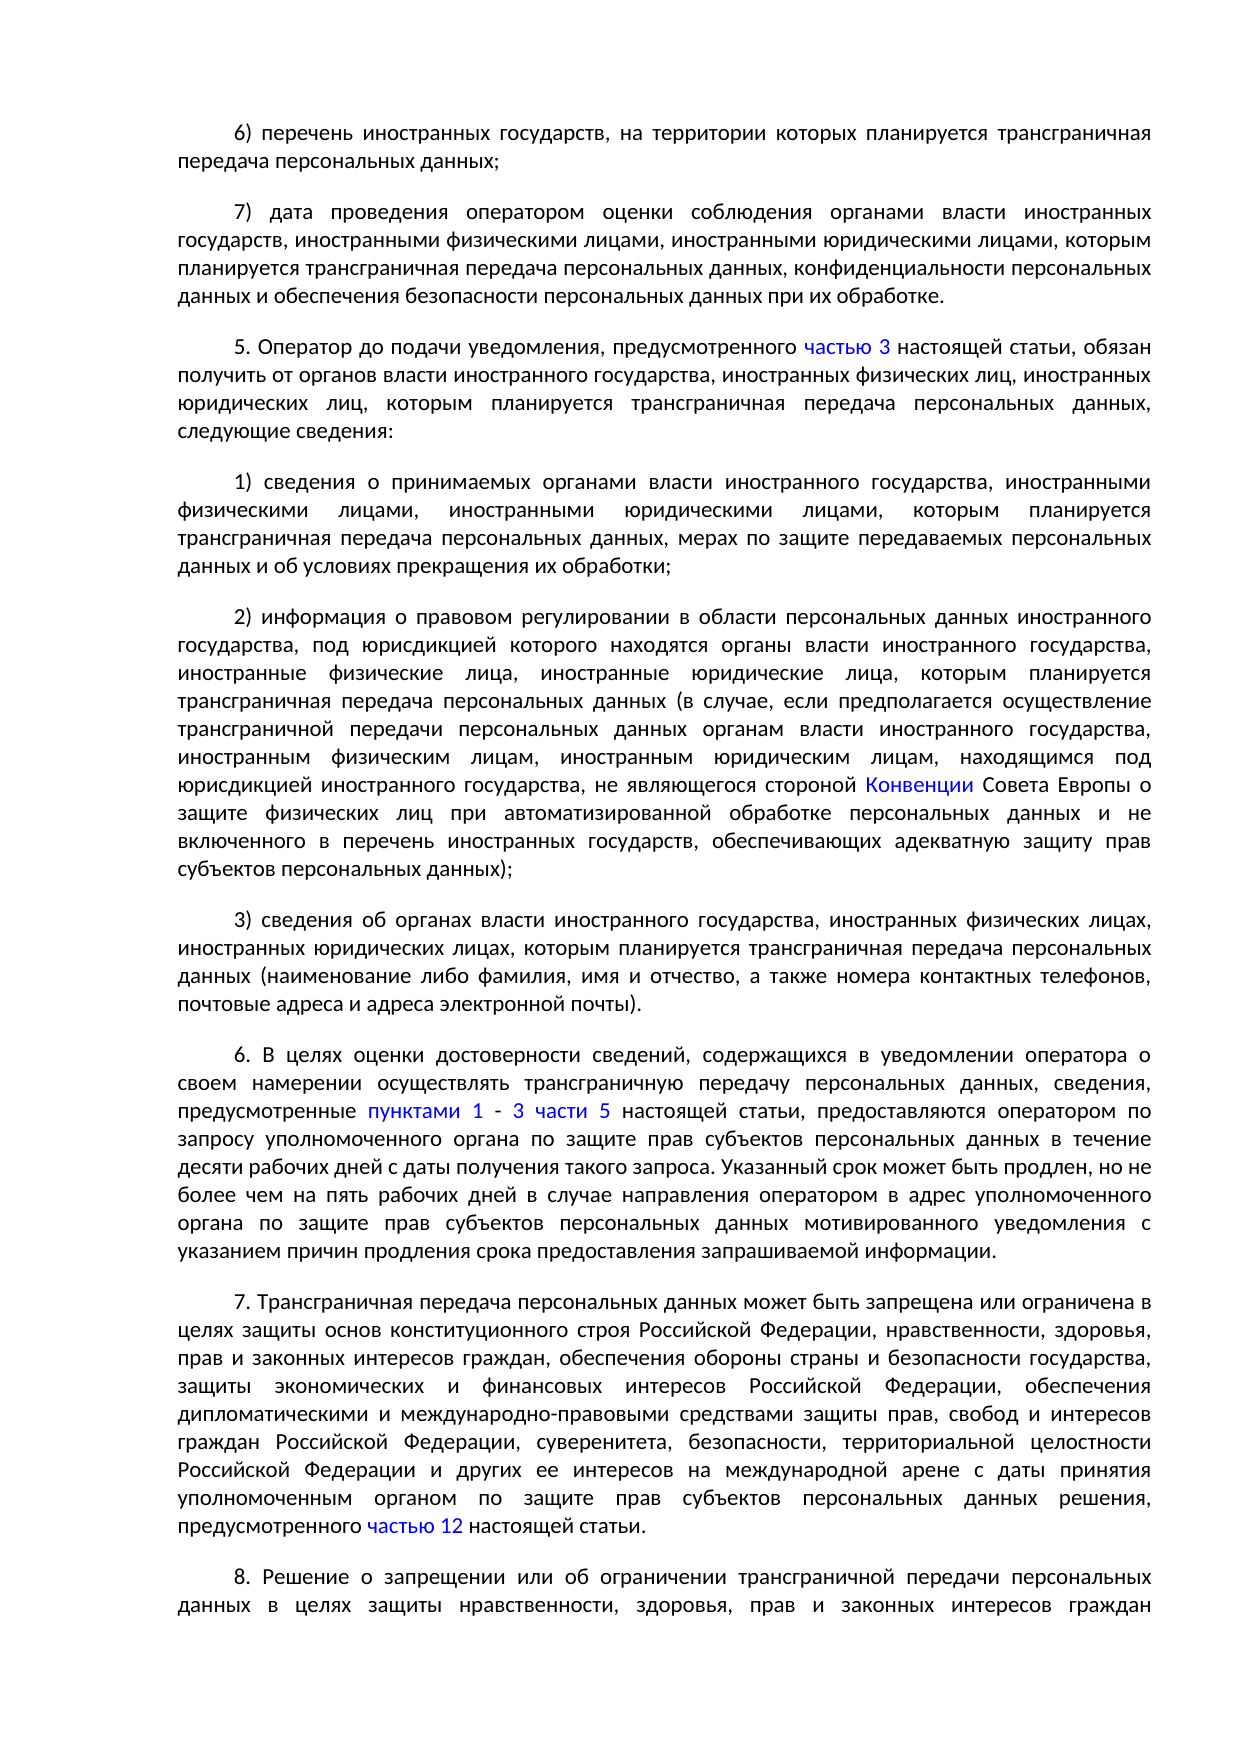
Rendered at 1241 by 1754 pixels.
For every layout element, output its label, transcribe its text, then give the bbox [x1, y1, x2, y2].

text 2) информация о правовом регулировании в области персональных данных иностранного государства, под юрисдикцией которого находятся органы власти иностранного государства, иностранные физические лица, иностранные юридические лица, которым планируется трансграничная передача персональных данных (в случае, если предполагается осуществление трансграничной передачи персональных данных органам власти иностранного государства, иностранным физическим лицам, иностранным юридическим лицам, находящимся под юрисдикцией иностранного государства, не являющегося стороной Конвенции Совета Европы о защите физических лиц при автоматизированной обработке персональных данных и не включенного в перечень иностранных государств, обеспечивающих адекватную защиту прав субъектов персональных данных); [177, 602, 1152, 882]
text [177, 1562, 1152, 1618]
text 7. Трансграничная передача персональных данных может быть запрещена или ограничена в целях защиты основ конституционного строя Российской Федерации, нравственности, здоровья, прав и законных интересов граждан, обеспечения обороны страны и безопасности государства, защиты экономических и финансовых интересов Российской Федерации, обеспечения дипломатическими и международно-правовыми средствами защиты прав, свобод и интересов граждан Российской Федерации, суверенитета, безопасности, территориальной целостности Российской Федерации и других ее интересов на международной арене с даты принятия уполномоченным органом по защите прав субъектов персональных данных решения, предусмотренного частью 12 настоящей статьи. [177, 1287, 1152, 1539]
text 6) перечень иностранных государств, на территории которых планируется трансграничная передача персональных данных; [177, 118, 1152, 174]
text 1) сведения о принимаемых органами власти иностранного государства, иностранными физическими лицами, иностранными юридическими лицами, которым планируется трансграничная передача персональных данных, мерах по защите передаваемых персональных данных и об условиях прекращения их обработки; [177, 467, 1152, 579]
text 7) дата проведения оператором оценки соблюдения органами власти иностранных государств, иностранными физическими лицами, иностранными юридическими лицами, которым планируется трансграничная передача персональных данных, конфиденциальности персональных данных и обеспечения безопасности персональных данных при их обработке. [177, 197, 1152, 309]
text 5. Оператор до подачи уведомления, предусмотренного частью 3 настоящей статьи, обязан получить от органов власти иностранного государства, иностранных физических лиц, иностранных юридических лиц, которым планируется трансграничная передача персональных данных, следующие сведения: [177, 332, 1152, 444]
text 6. В целях оценки достоверности сведений, содержащихся в уведомлении оператора о своем намерении осуществлять трансграничную передачу персональных данных, сведения, предусмотренные пунктами 1 - 3 части 5 настоящей статьи, предоставляются оператором по запросу уполномоченного органа по защите прав субъектов персональных данных в течение десяти рабочих дней с даты получения такого запроса. Указанный срок может быть продлен, но не более чем на пять рабочих дней в случае направления оператором в адрес уполномоченного органа по защите прав субъектов персональных данных мотивированного уведомления с указанием причин продления срока предоставления запрашиваемой информации. [177, 1040, 1152, 1264]
text 3) сведения об органах власти иностранного государства, иностранных физических лицах, иностранных юридических лицах, которым планируется трансграничная передача персональных данных (наименование либо фамилия, имя и отчество, а также номера контактных телефонов, почтовые адреса и адреса электронной почты). [177, 905, 1152, 1017]
